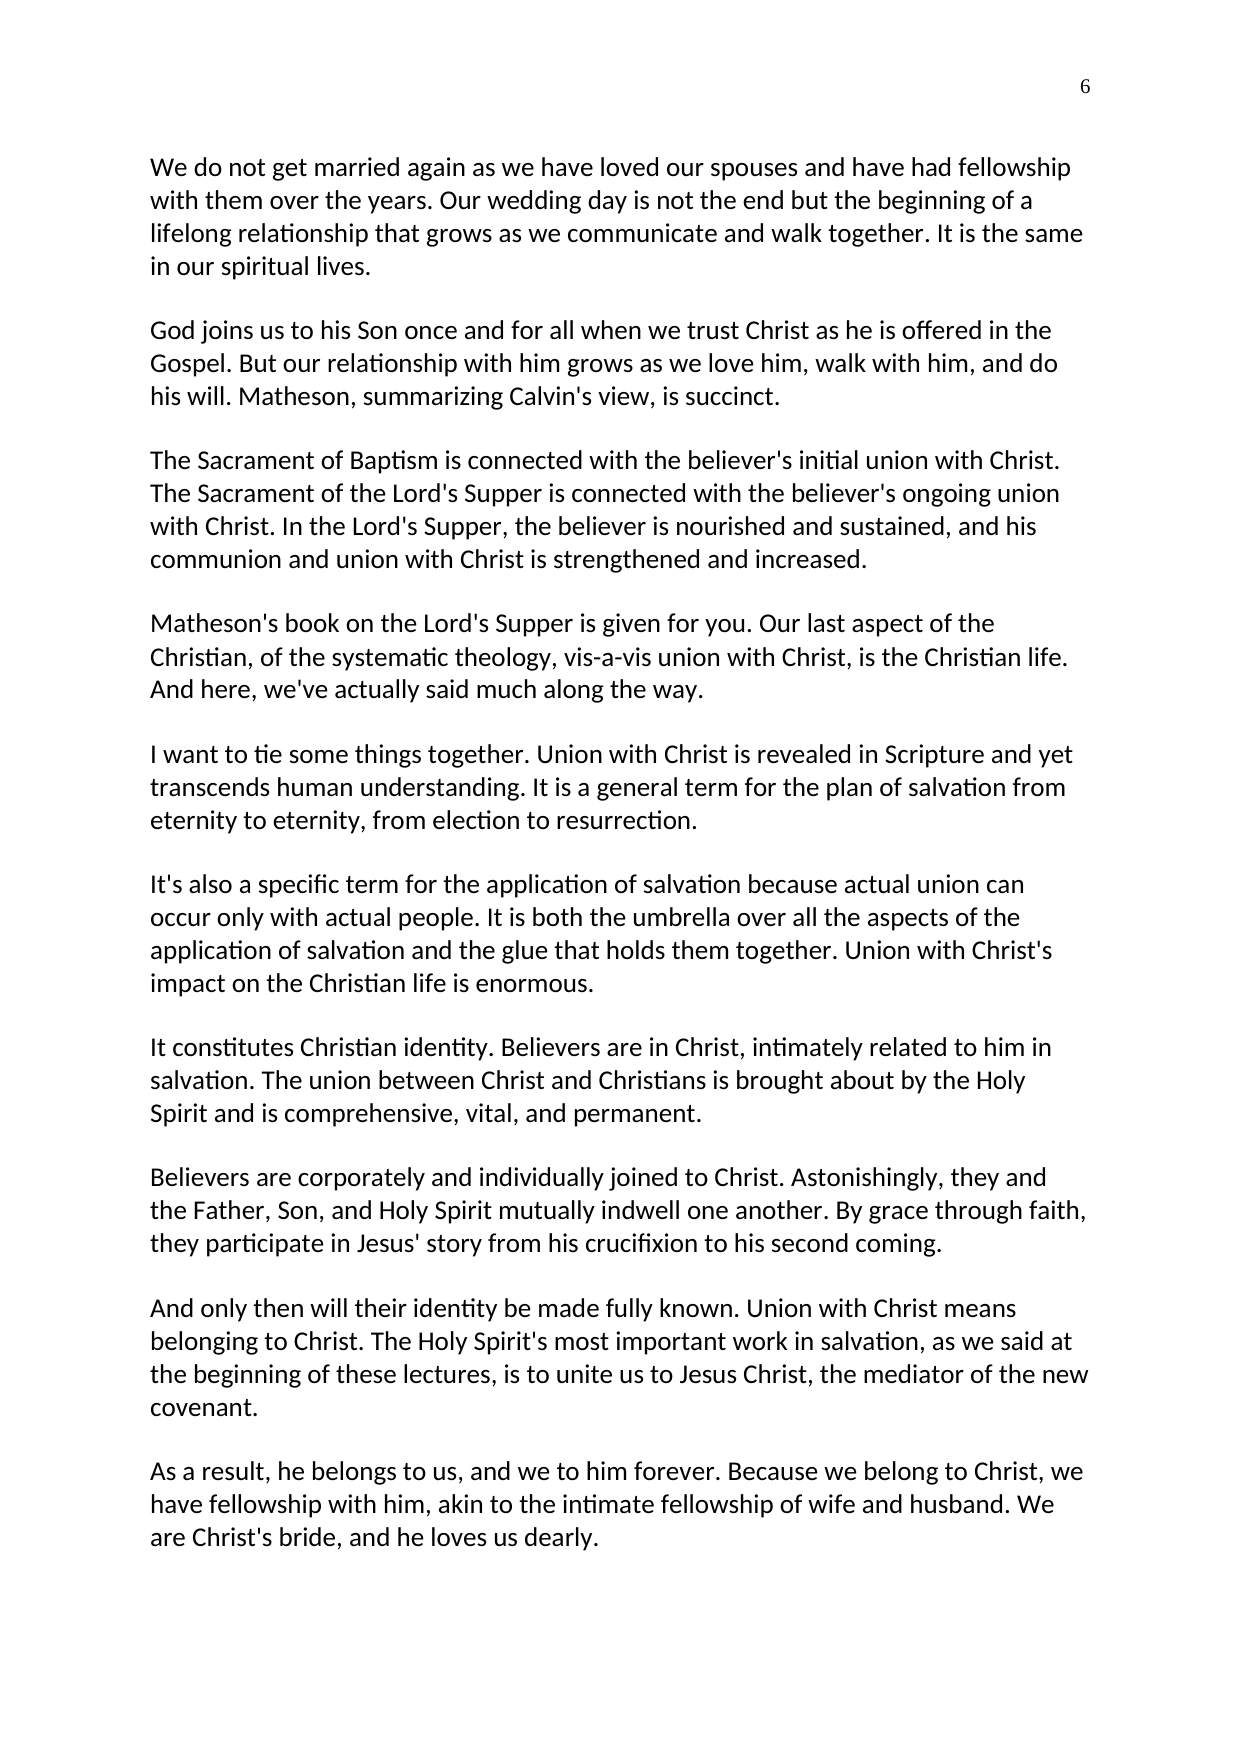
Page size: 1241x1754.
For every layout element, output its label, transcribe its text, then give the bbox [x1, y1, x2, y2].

text I want to tie some things together. Union with Christ is revealed in Scripture and yet transcends human understanding. It is a general term for the plan of salvation from eternity to eternity, from election to resurrection. [150, 737, 1090, 836]
text Believers are corporately and individually joined to Christ. Astonishingly, they and the Father, Son, and Holy Spirit mutually indwell one another. By grace through faith, they participate in Jesus' story from his crucifixion to his second coming. [150, 1161, 1090, 1259]
text The Sacrament of Baptism is connected with the believer's initial union with Christ. The Sacrament of the Lord's Supper is connected with the believer's ongoing union with Christ. In the Lord's Supper, the believer is nourished and sustained, and his communion and union with Christ is strengthened and increased. [150, 443, 1090, 576]
text We do not get married again as we have loved our spouses and have had fellowship with them over the years. Our wedding day is not the end but the beginning of a lifelong relationship that grows as we communicate and walk together. It is the same in our spiritual lives. [150, 150, 1090, 282]
text And only then will their identity be made fully known. Union with Christ means belonging to Christ. The Holy Spirit's most important work in salvation, as we said at the beginning of these lectures, is to unite us to Jesus Christ, the mediator of the new covenant. [150, 1291, 1090, 1423]
text As a result, he belongs to us, and we to him forever. Because we belong to Christ, we have fellowship with him, akin to the intimate fellowship of wife and husband. We are Christ's bride, and he loves us dearly. [150, 1454, 1090, 1553]
text It's also a specific term for the application of salvation because actual union can occur only with actual people. It is both the umbrella over all the aspects of the application of salvation and the glue that holds them together. Union with Christ's impact on the Christian life is enormous. [150, 867, 1090, 999]
text Matheson's book on the Lord's Supper is given for you. Our last aspect of the Christian, of the systematic theology, vis-a-vis union with Christ, is the Christian life. And here, we've actually said much along the way. [150, 607, 1090, 706]
text God joins us to his Son once and for all when we trust Christ as he is offered in the Gospel. But our relationship with him grows as we love him, walk with him, and do his will. Matheson, summarizing Calvin's view, is succinct. [150, 313, 1090, 412]
text It constitutes Christian identity. Believers are in Christ, intimately related to him in salvation. The union between Christ and Christians is brought about by the Holy Spirit and is comprehensive, vital, and permanent. [150, 1030, 1090, 1129]
